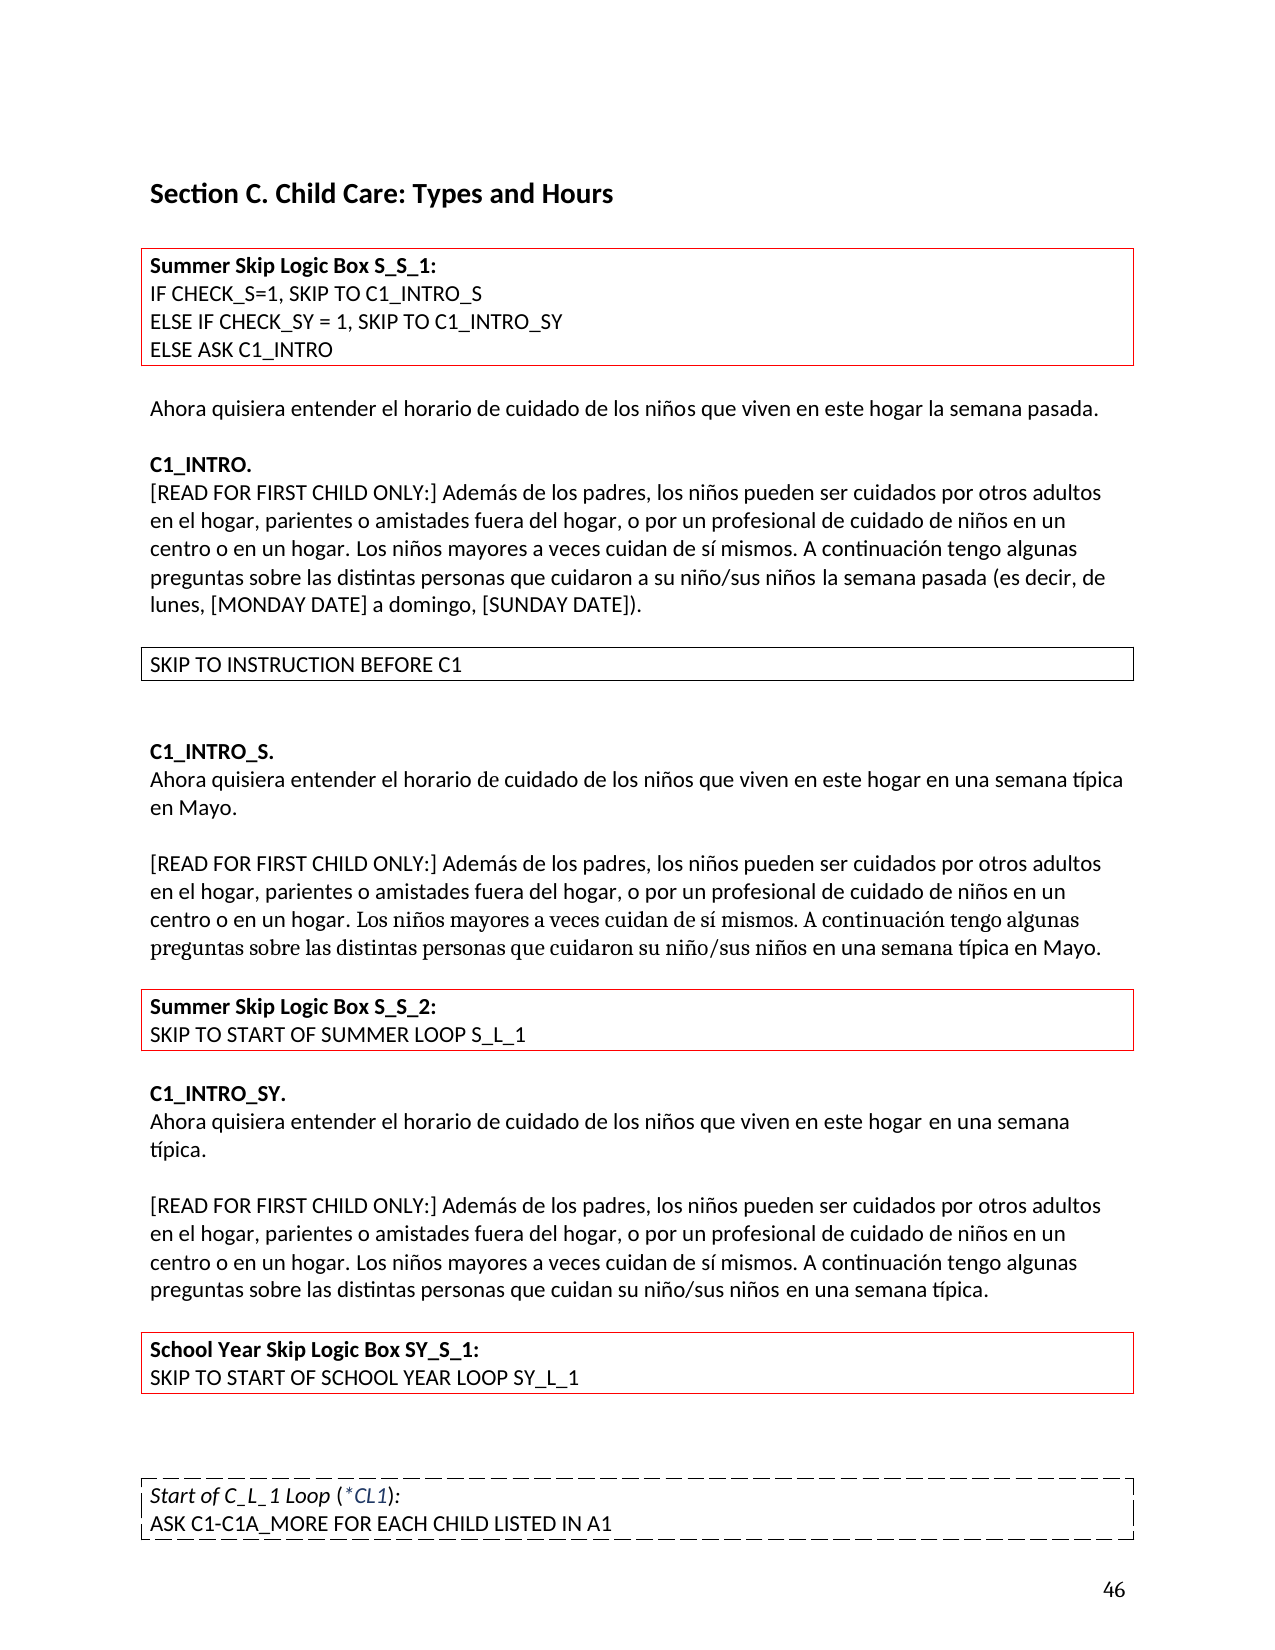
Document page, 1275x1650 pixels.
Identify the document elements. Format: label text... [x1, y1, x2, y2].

text C1_INTRO. [150, 451, 1125, 478]
text Summer Skip Logic Box S_S_1: [142, 249, 1133, 279]
text Ahora quisiera entender el horario de cuidado de los niños que viven en este hogar en una semana típica. [150, 1107, 1125, 1163]
text SKIP TO START OF SCHOOL YEAR LOOP SY_L_1 [142, 1360, 1133, 1393]
text [READ FOR FIRST CHILD ONLY:] Además de los padres, los niños pueden ser cuidados por otros adultos en el hogar, parientes o amistades fuera del hogar, o por un profesional de cuidado de niños en un centro o en un hogar. Los niños mayores a veces cuidan de sí mismos. A continuación tengo algunas preguntas sobre las distintas personas que cuidaron a su niño/sus niños la semana pasada (es decir, de lunes, [MONDAY DATE] a domingo, [SUNDAY DATE]). [150, 478, 1125, 619]
text C1_INTRO_SY. [150, 1079, 1125, 1107]
subtitle Section C. Child Care: Types and Hours [150, 175, 1125, 211]
text C1_INTRO_S. [150, 737, 1125, 765]
text ELSE ASK C1_INTRO [142, 332, 1133, 365]
text School Year Skip Logic Box SY_S_1: [142, 1333, 1133, 1360]
text [READ FOR FIRST CHILD ONLY:] Además de los padres, los niños pueden ser cuidados por otros adultos en el hogar, parientes o amistades fuera del hogar, o por un profesional de cuidado de niños en un centro o en un hogar. Los niños mayores a veces cuidan de sí mismos. A continuación tengo algunas preguntas sobre las distintas personas que cuidaron su niño/sus niños en una semana típica en Mayo. [150, 849, 1125, 961]
text ASK C1-C1A_MORE FOR EACH CHILD LISTED IN A1 [141, 1506, 1134, 1540]
text Ahora quisiera entender el horario de cuidado de los niños que viven en este hogar la semana pasada. [150, 394, 1125, 422]
text SKIP TO START OF SUMMER LOOP S_L_1 [142, 1017, 1133, 1050]
text ELSE IF CHECK_SY = 1, SKIP TO C1_INTRO_SY [150, 307, 1125, 332]
text Start of C_L_1 Loop (*CL1): [141, 1478, 1134, 1506]
text [READ FOR FIRST CHILD ONLY:] Además de los padres, los niños pueden ser cuidados por otros adultos en el hogar, parientes o amistades fuera del hogar, o por un profesional de cuidado de niños en un centro o en un hogar. Los niños mayores a veces cuidan de sí mismos. A continuación tengo algunas preguntas sobre las distintas personas que cuidan su niño/sus niños en una semana típica. [150, 1192, 1125, 1304]
text SKIP TO INSTRUCTION BEFORE C1 [142, 648, 1133, 680]
text IF CHECK_S=1, SKIP TO C1_INTRO_S [150, 279, 1125, 307]
text Summer Skip Logic Box S_S_2: [142, 990, 1133, 1017]
text Ahora quisiera entender el horario de cuidado de los niños que viven en este hogar en una semana típica en Mayo. [150, 765, 1125, 821]
